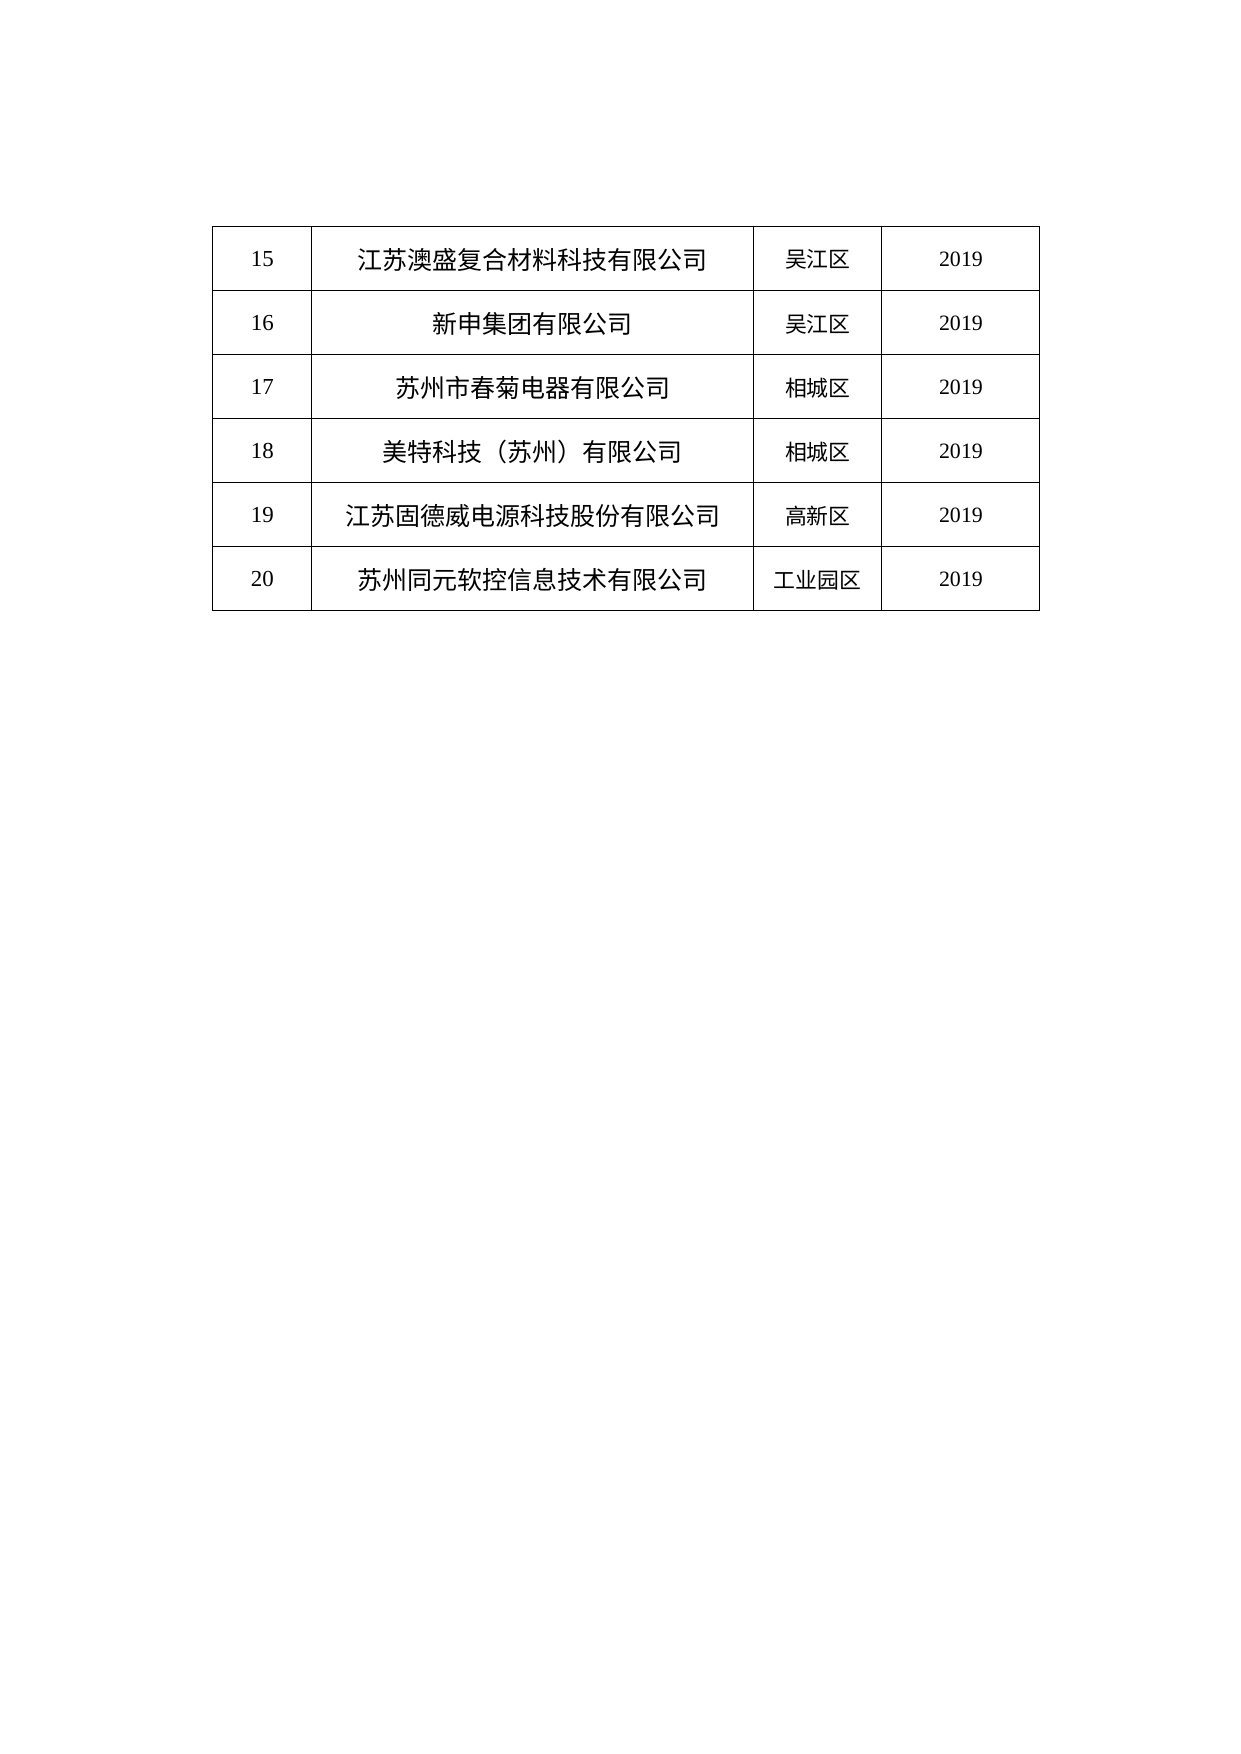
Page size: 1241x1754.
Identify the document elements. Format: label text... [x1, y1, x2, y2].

table_cell 新申集团有限公司 [312, 291, 753, 354]
table_cell 20 [213, 547, 311, 610]
table_cell 吴江区 [754, 227, 881, 290]
table_cell 2019 [882, 227, 1039, 290]
table_cell 2019 [882, 483, 1039, 546]
table_cell 苏州同元软控信息技术有限公司 [312, 547, 753, 610]
table_cell 2019 [882, 291, 1039, 354]
table_cell 17 [213, 355, 311, 418]
table_cell 相城区 [754, 355, 881, 418]
table_cell 工业园区 [754, 547, 881, 610]
table_cell 相城区 [754, 419, 881, 482]
table_cell 苏州市春菊电器有限公司 [312, 355, 753, 418]
table_cell 15 [213, 227, 311, 290]
table_cell 2019 [882, 419, 1039, 482]
table_cell 2019 [882, 355, 1039, 418]
table_cell 18 [213, 419, 311, 482]
table_cell 江苏固德威电源科技股份有限公司 [312, 483, 753, 546]
table_cell 江苏澳盛复合材料科技有限公司 [312, 227, 753, 290]
table_cell 吴江区 [754, 291, 881, 354]
table_cell 2019 [882, 547, 1039, 610]
table_cell 美特科技（苏州）有限公司 [312, 419, 753, 482]
table_cell 高新区 [754, 483, 881, 546]
table_cell 16 [213, 291, 311, 354]
table_cell 19 [213, 483, 311, 546]
